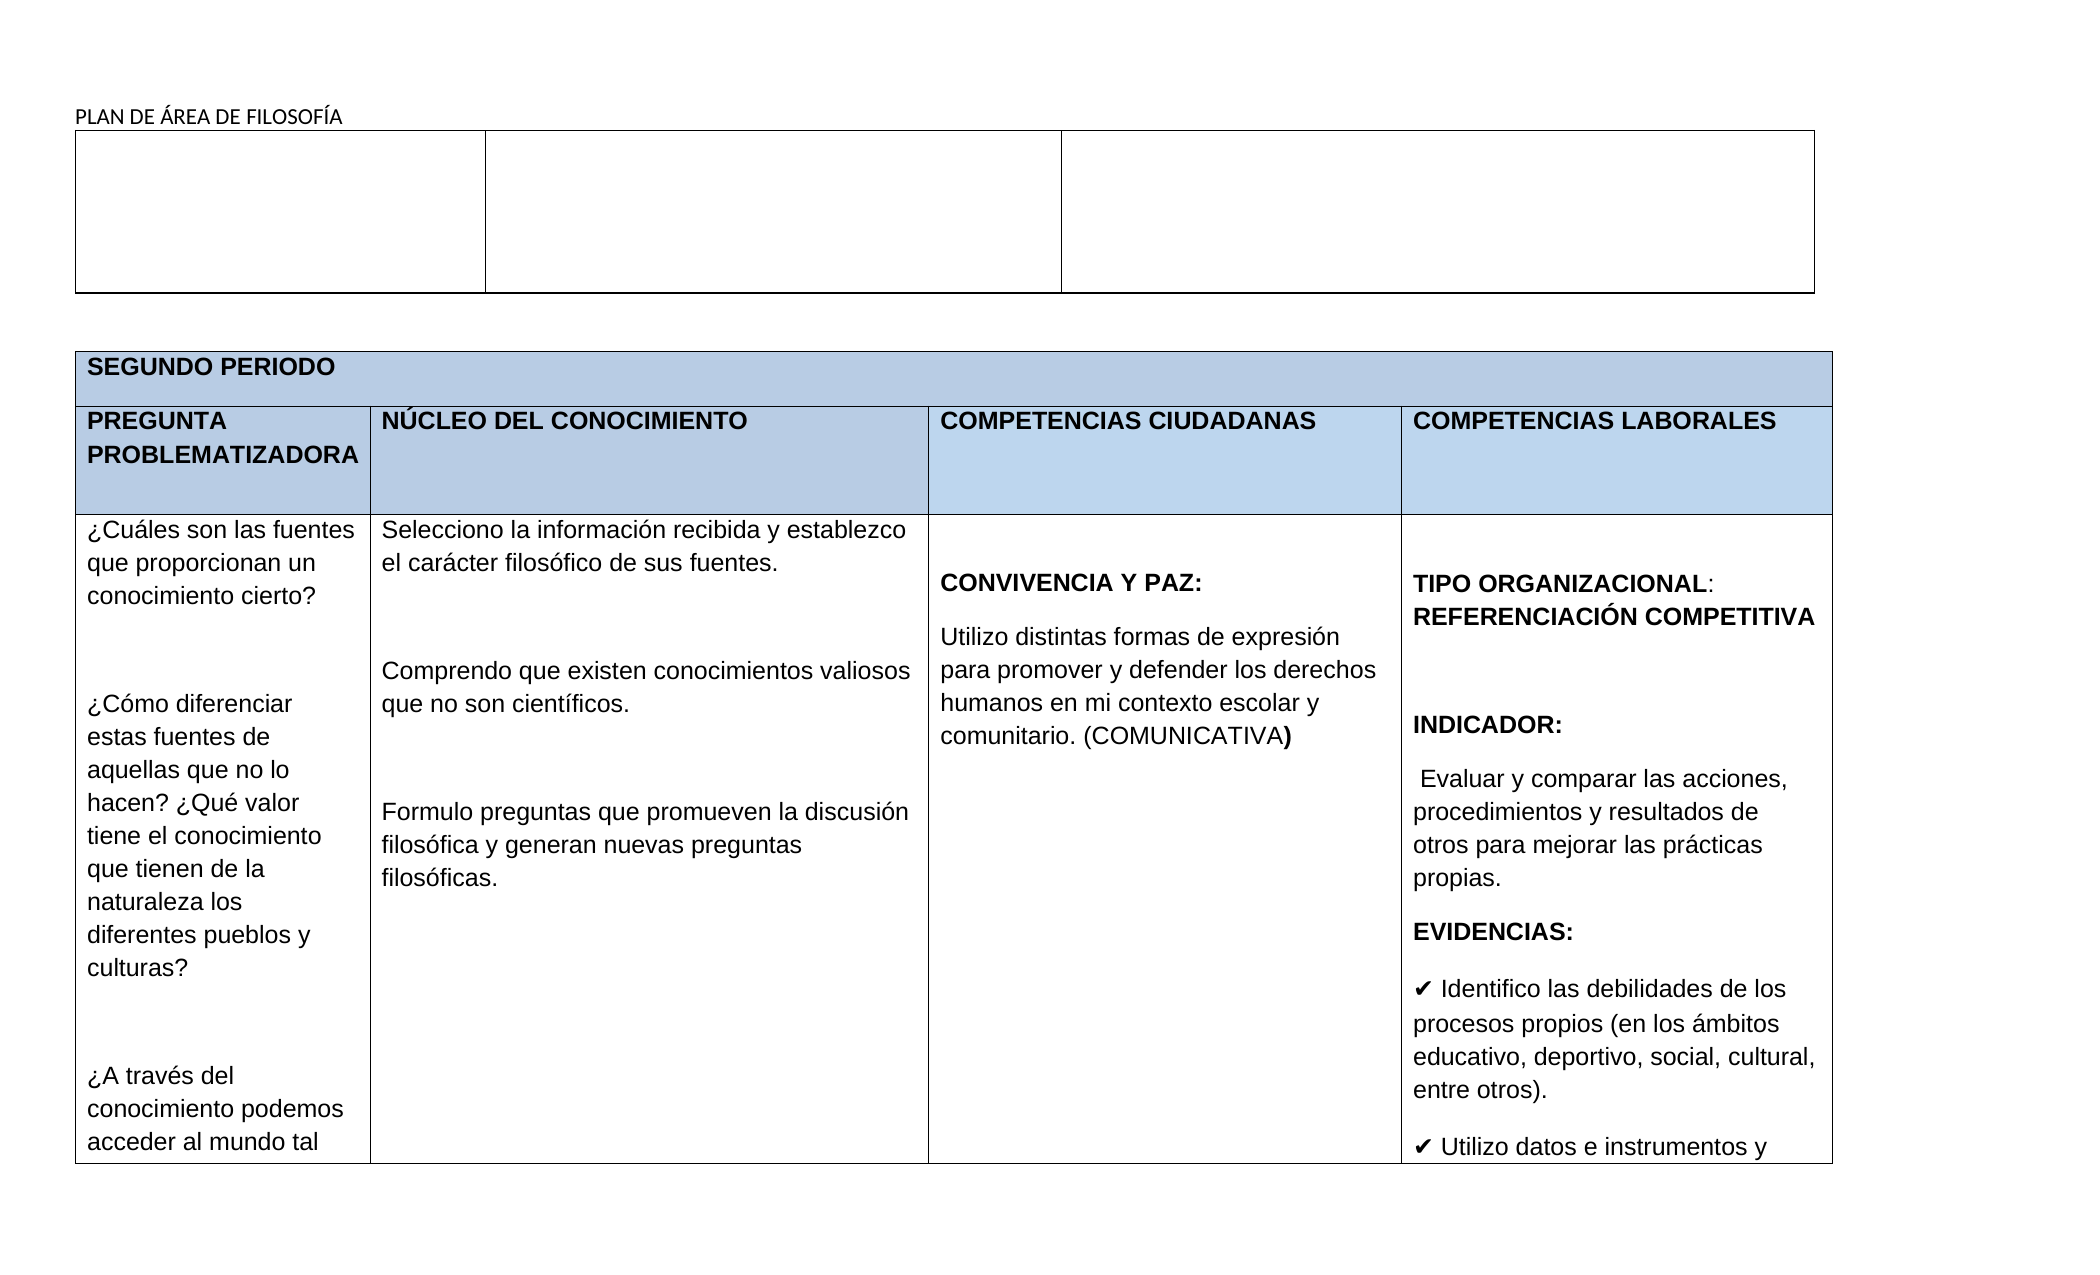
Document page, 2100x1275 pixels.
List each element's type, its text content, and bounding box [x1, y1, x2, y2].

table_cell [76, 131, 485, 292]
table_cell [486, 131, 1061, 292]
table_header SEGUNDO PERIODO [76, 352, 1832, 406]
table_cell PREGUNTA PROBLEMATIZADORA [76, 407, 370, 514]
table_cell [1402, 515, 1832, 1163]
table_cell COMPETENCIAS CIUDADANAS [929, 407, 1401, 514]
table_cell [371, 515, 928, 1163]
table_cell NÚCLEO DEL CONOCIMIENTO [371, 407, 928, 514]
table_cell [76, 515, 370, 1163]
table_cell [929, 515, 1401, 1163]
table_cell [1062, 131, 1814, 292]
table_cell COMPETENCIAS LABORALES [1402, 407, 1832, 514]
